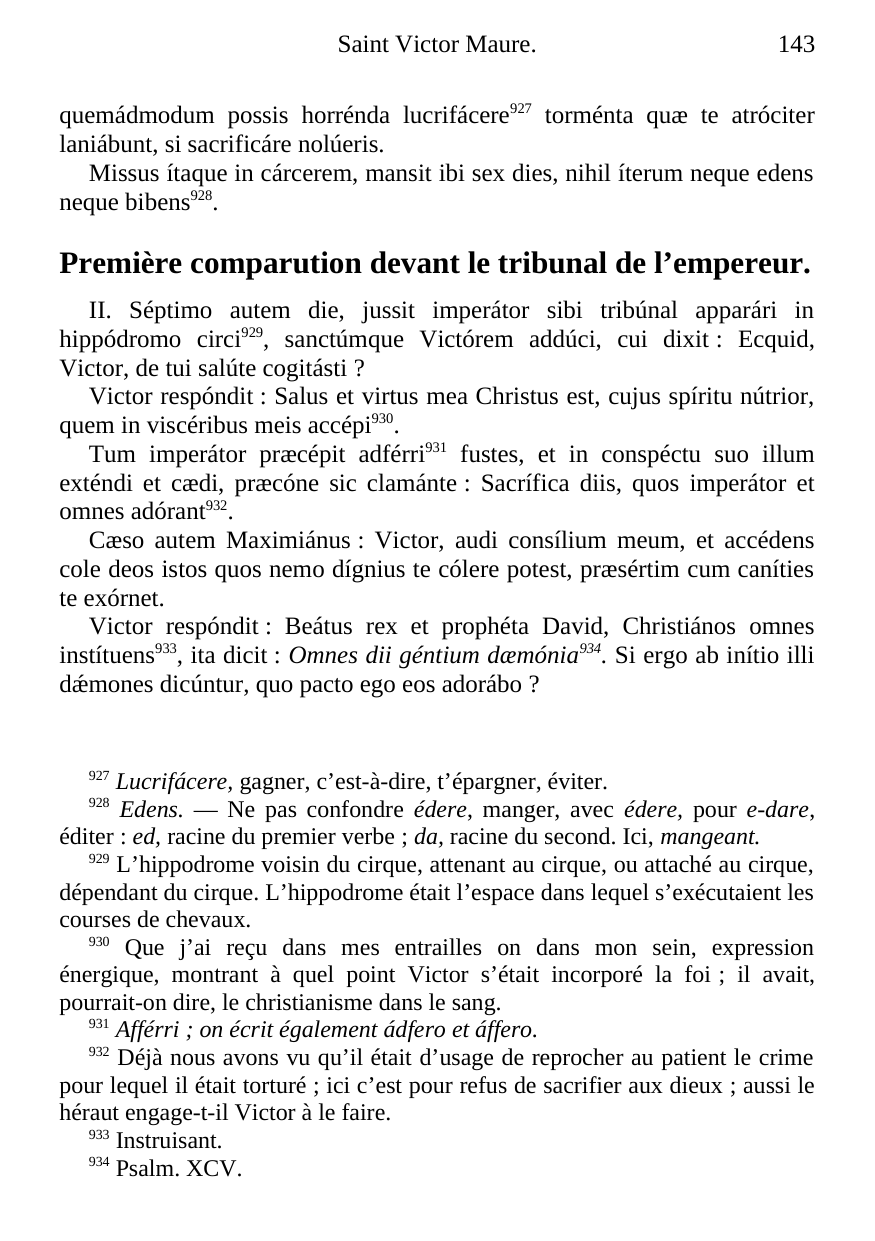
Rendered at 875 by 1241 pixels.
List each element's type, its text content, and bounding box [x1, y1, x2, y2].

text II. Séptimo autem die, jussit imperátor sibi tribúnal apparári in hippódromo circi, sanctúmque Victórem addúci, cui dixit : Ecquid, Victor, de tui salúte cogitásti ? [59, 295, 815, 381]
text Victor respóndit : Beátus rex et prophéta David, Christiános omnes instítuens, ita dicit : Omnes dii géntium dæmónia. Si ergo ab inítio illi dǽmones dicúntur, quo pacto ego eos adorábo ? [59, 611, 815, 698]
text Cæso autem Maximiánus : Victor, audi consílium meum, et accédens cole deos istos quos nemo dígnius te cólere potest, præsértim cum caníties te exórnet. [59, 525, 815, 611]
text Missus ítaque in cárcerem, mansit ibi sex dies, nihil íterum neque edens neque bibens. [59, 158, 815, 215]
text Victor respóndit : Salus et virtus mea Christus est, cujus spíritu nútrior, quem in viscéribus meis accépi. [59, 381, 815, 439]
text Tum imperátor præcépit adférri fustes, et in conspéctu suo illum exténdi et cædi, præcóne sic clamánte : Sacrífica diis, quos imperátor et omnes adórant. [59, 439, 815, 525]
text Tunc Maximiánus, ira pércitus, jussit eum tradi in cárcerem, et diligénter custodíri, dicens ad eum : Tecum ipse, Victor, pertrécta quemádmodum possis horrénda lucrifácere torménta quæ te atróciter laniábunt, si sacrificáre nolúeris. [59, 100, 815, 158]
subtitle Première comparution devant le tribunal de l’empereur. [59, 244, 815, 281]
